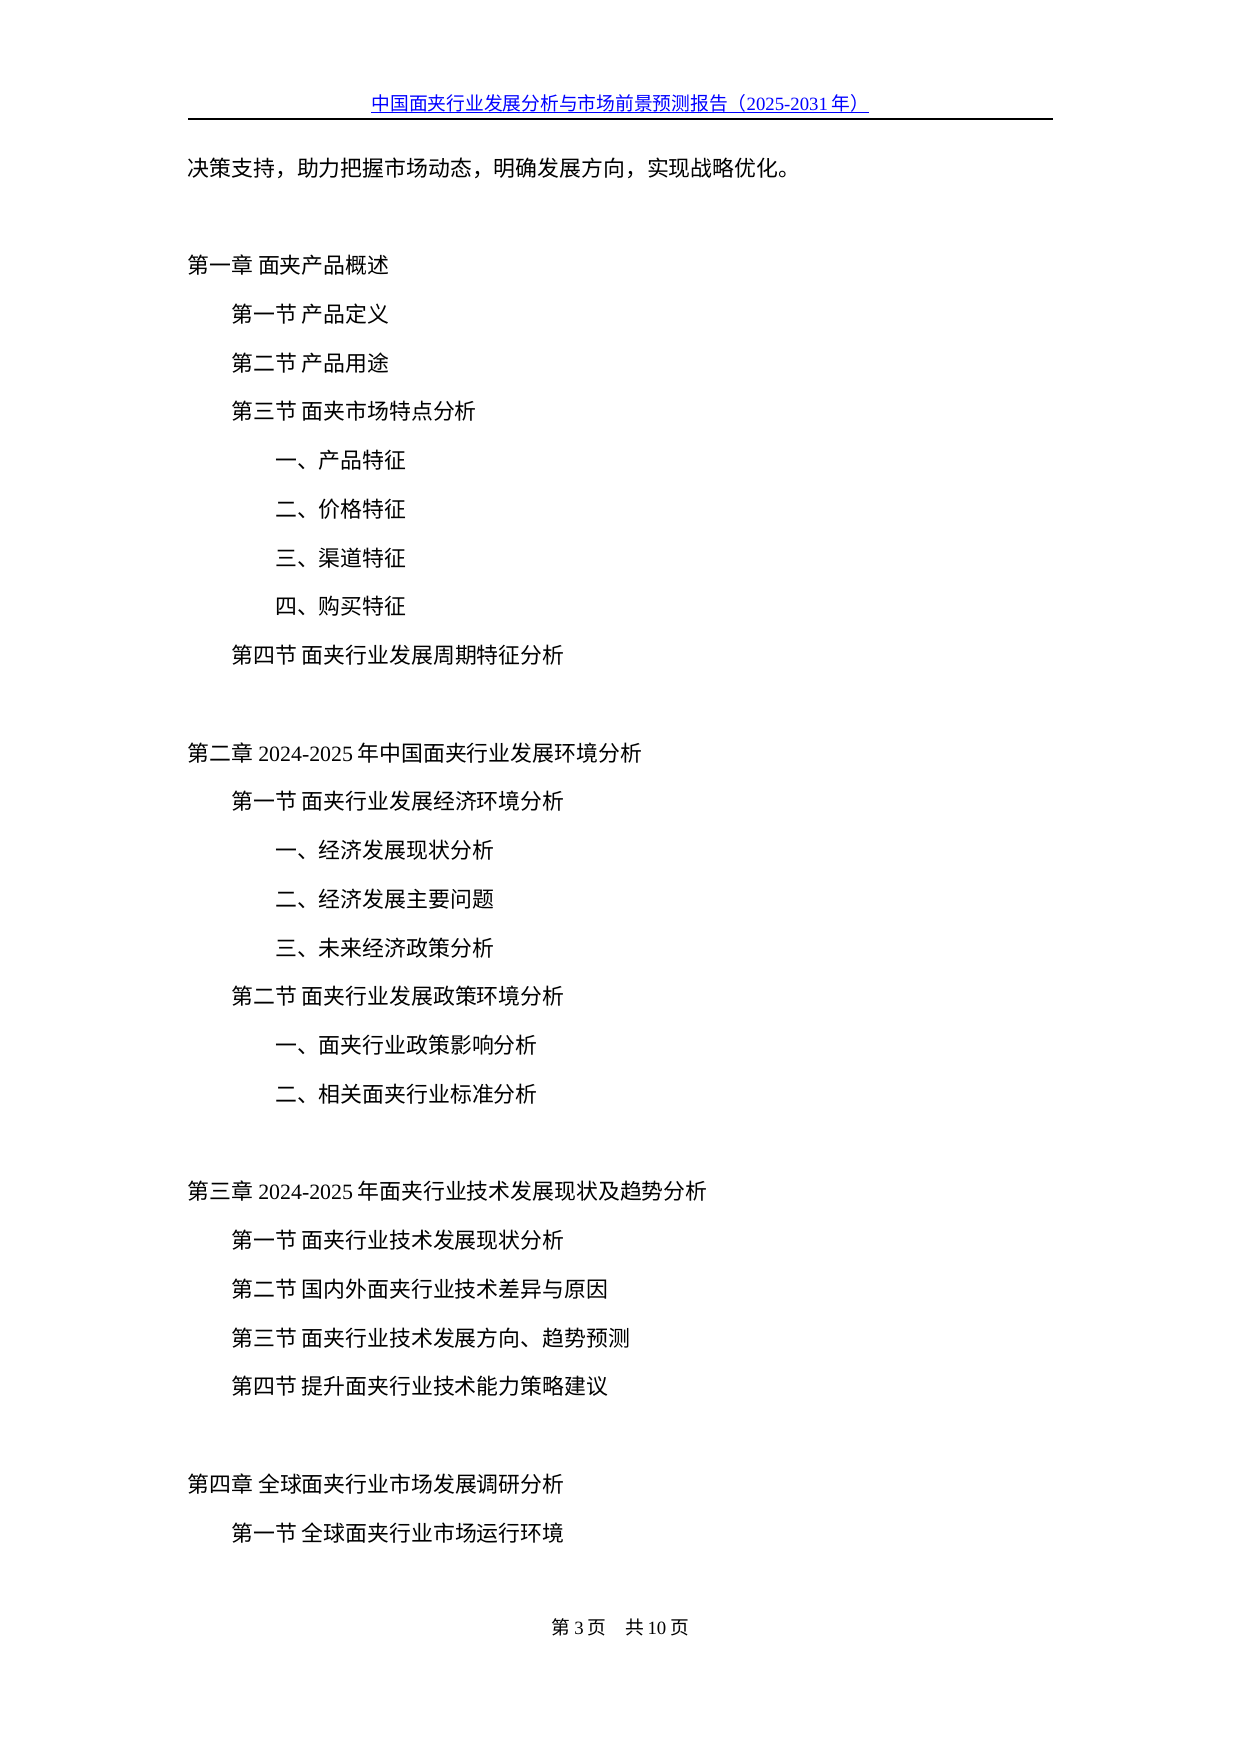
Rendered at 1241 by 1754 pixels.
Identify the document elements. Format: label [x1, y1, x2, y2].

text [187, 150, 1053, 1548]
